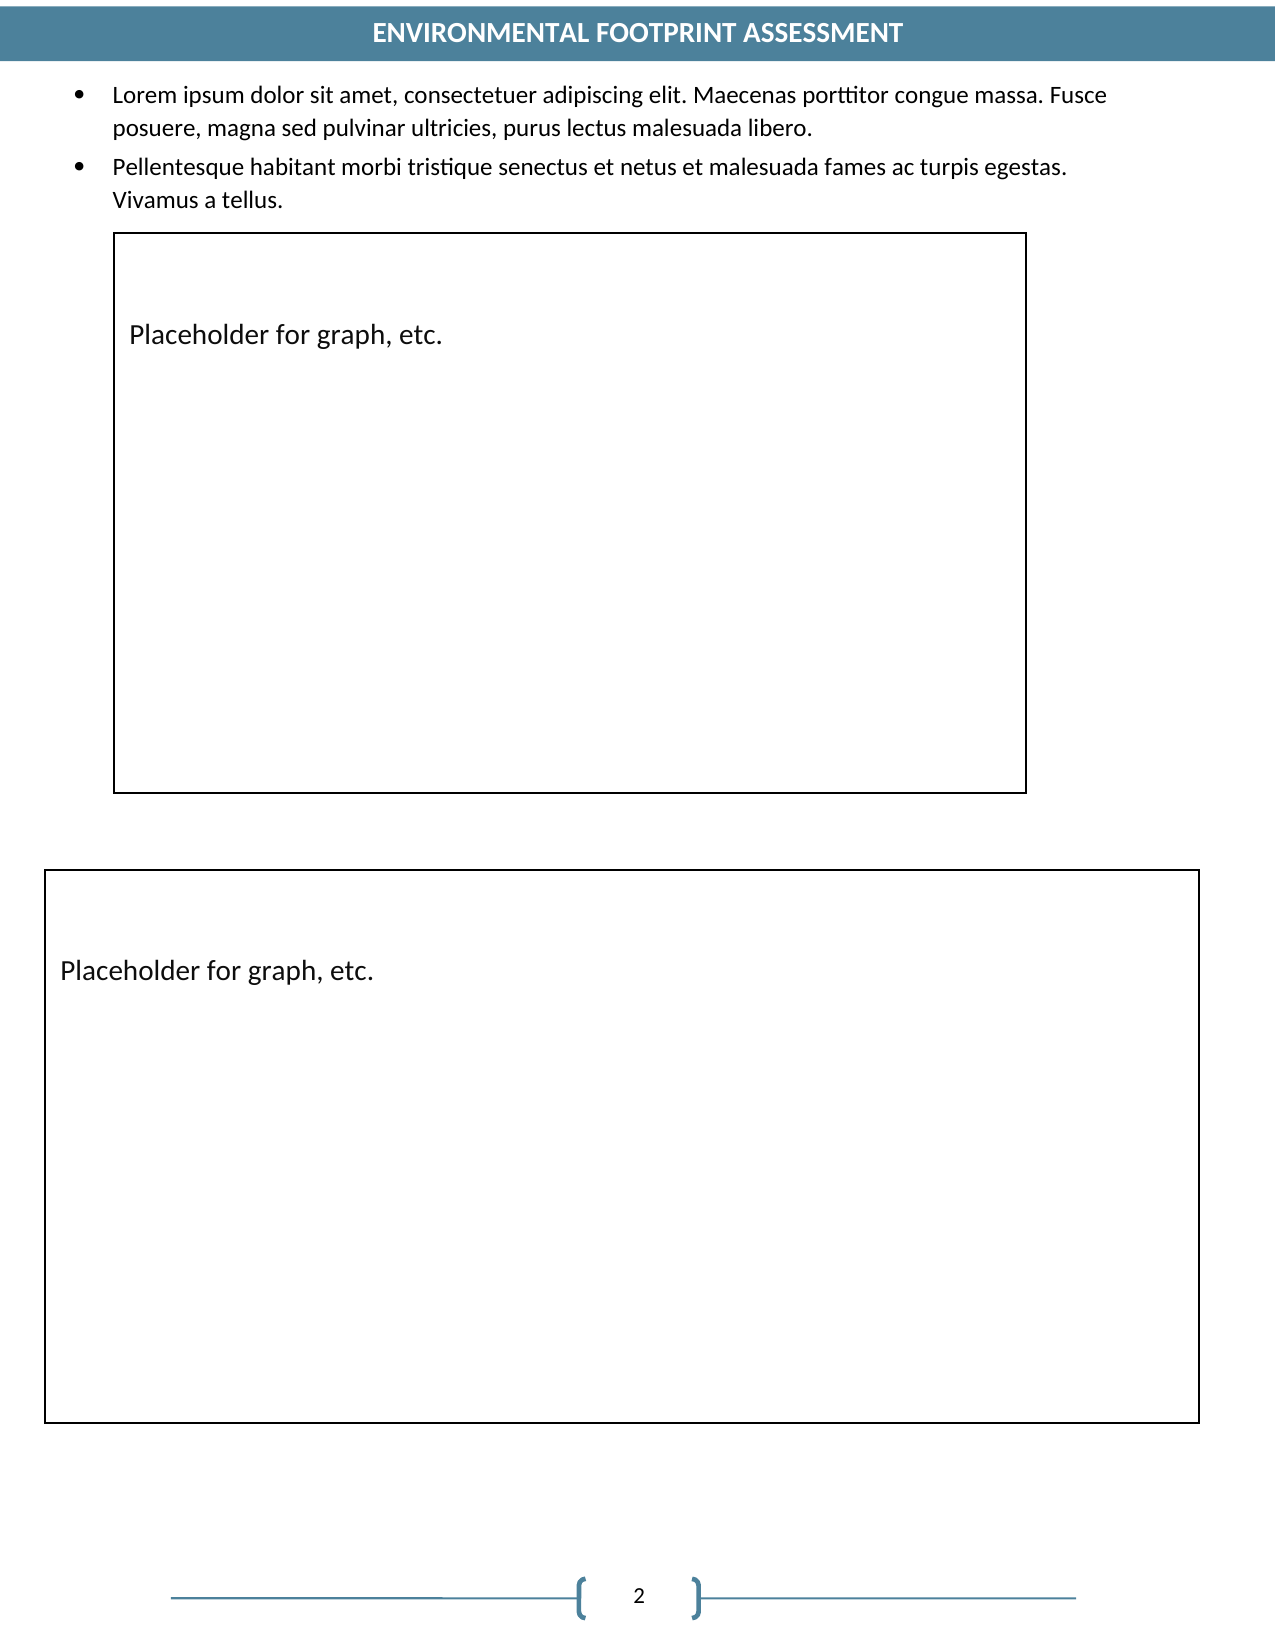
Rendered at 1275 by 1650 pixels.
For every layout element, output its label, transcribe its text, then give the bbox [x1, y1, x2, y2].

list Pellentesque habitant morbi tristique senectus et netus et malesuada fames ac turpis egestas. Vivamus a tellus. [75, 151, 1144, 214]
list Lorem ipsum dolor sit amet, consectetuer adipiscing elit. Maecenas porttitor congue massa. Fusce posuere, magna sed pulvinar ultricies, purus lectus malesuada libero. [75, 62, 1143, 142]
